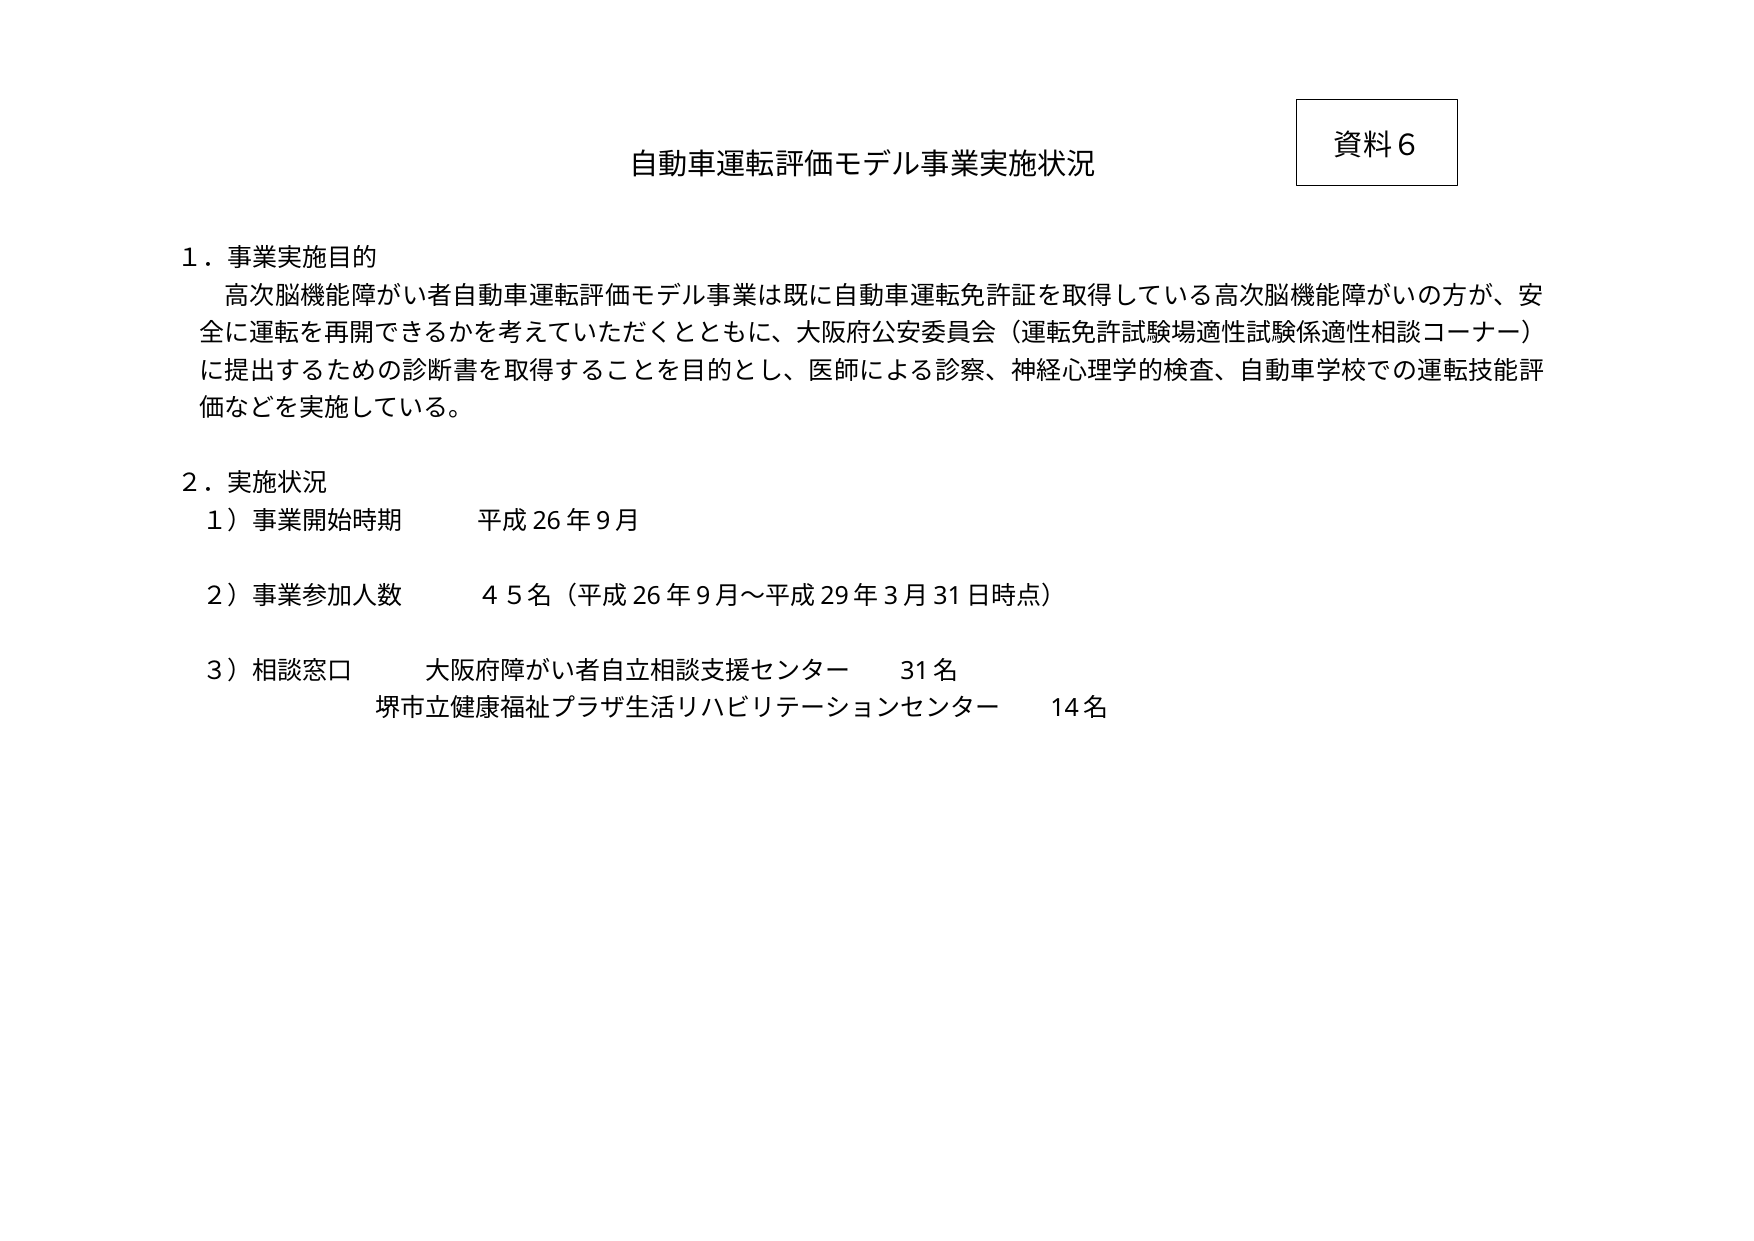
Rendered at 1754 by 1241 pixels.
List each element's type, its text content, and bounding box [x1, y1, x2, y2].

text 自動車運転評価モデル事業実施状況 [177, 124, 1547, 199]
text 高次脳機能障がい者自動車運転評価モデル事業は既に自動車運転免許証を取得している高次脳機能障がいの方が、安全に運転を再開できるかを考えていただくとともに、大阪府公安委員会（運転免許試験場適性試験係適性相談コーナー）に提出するための診断書を取得することを目的とし、医師による診察、神経心理学的検査、自動車学校での運転技能評価などを実施している。 [199, 274, 1547, 424]
text ２）事業参加人数 ４５名（平成26年9月～平成29年3月31日時点） [177, 574, 1547, 612]
text ３）相談窓口 大阪府障がい者自立相談支援センター 31名 [177, 649, 1547, 687]
text ２．実施状況 [177, 462, 1547, 499]
text １．事業実施目的 [177, 237, 1547, 274]
text 堺市立健康福祉プラザ生活リハビリテーションセンター 14名 [177, 687, 1547, 724]
text １）事業開始時期 平成26年9月 [177, 499, 1547, 537]
